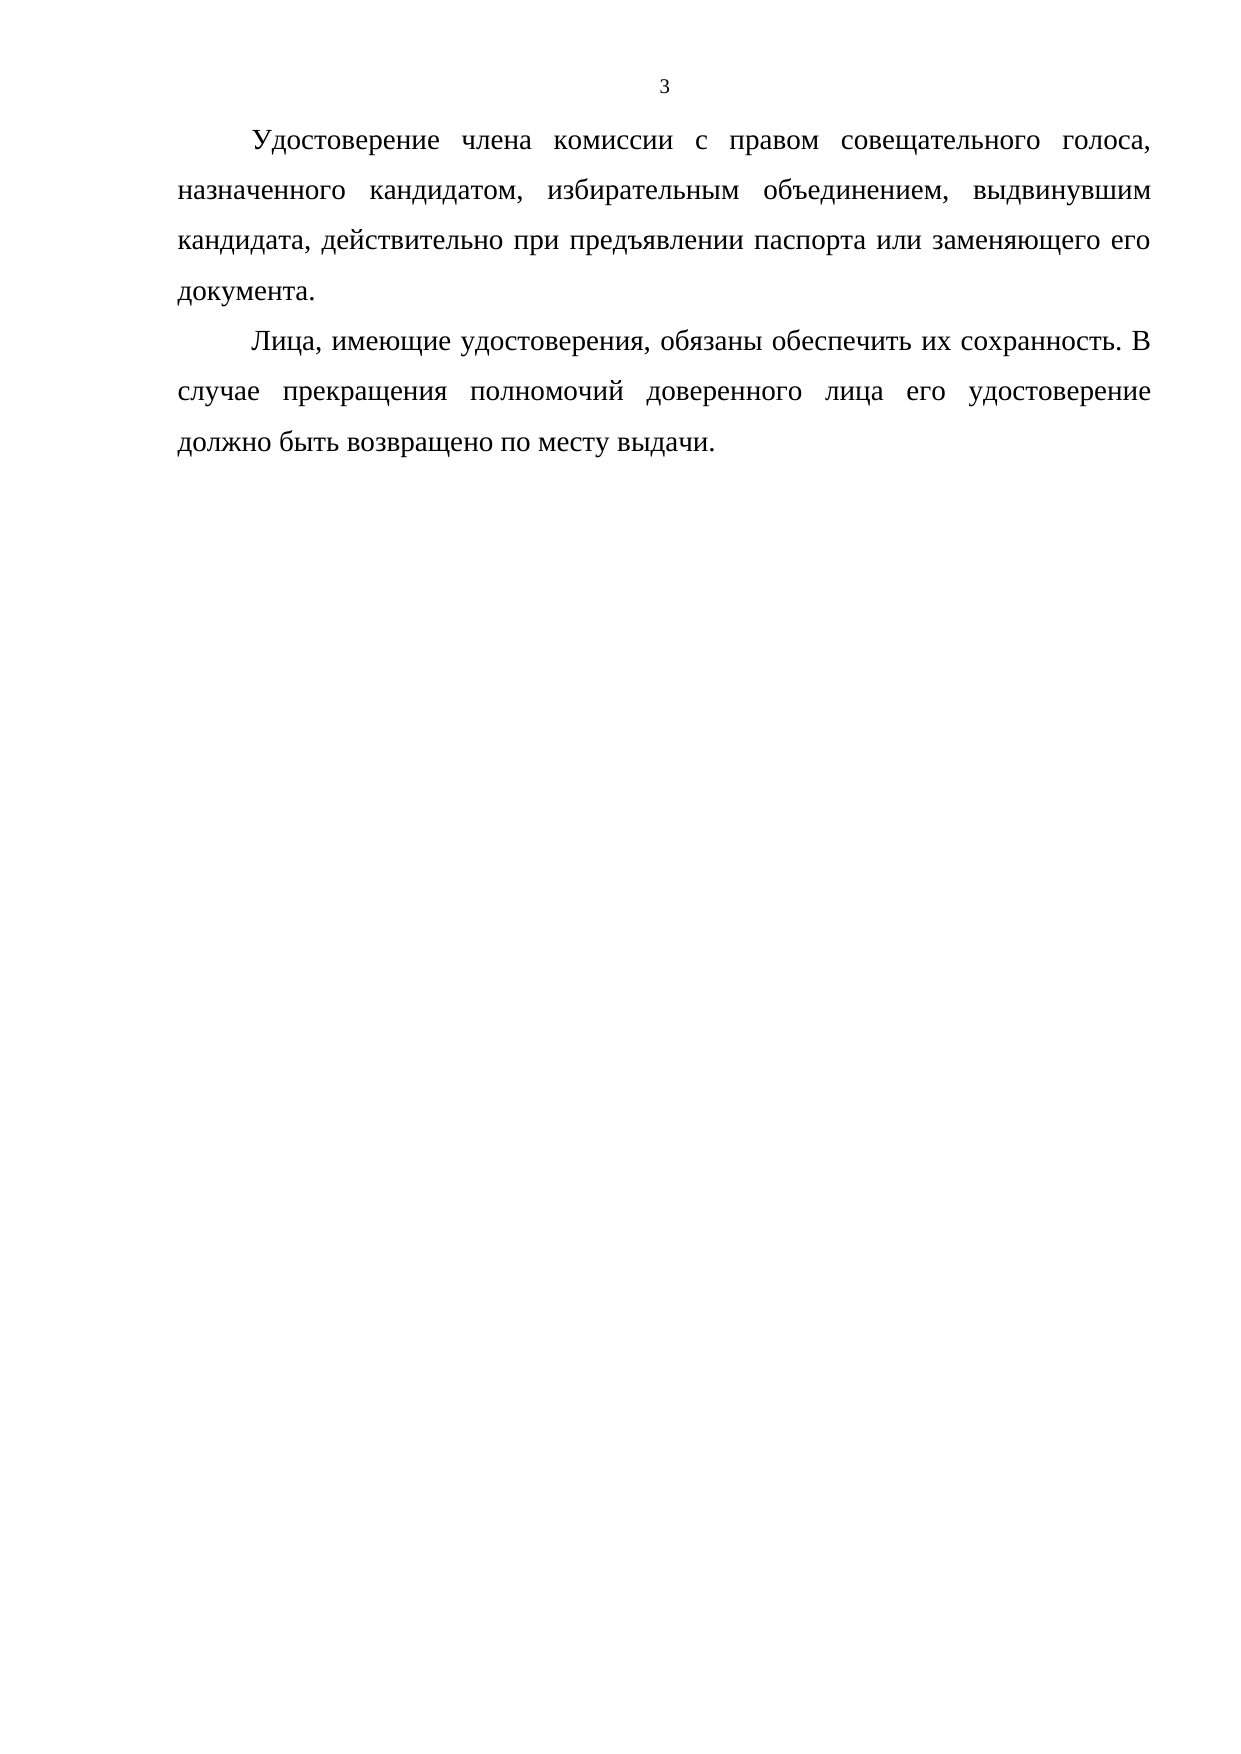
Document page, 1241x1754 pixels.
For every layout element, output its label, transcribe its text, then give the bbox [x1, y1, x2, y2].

text Лица, имеющие удостоверения, обязаны обеспечить их сохранность. В случае прекращения полномочий доверенного лица его удостоверение должно быть возвращено по месту выдачи. [177, 323, 1152, 457]
text Удостоверение члена комиссии с правом совещательного голоса, назначенного кандидатом, избирательным объединением, выдвинувшим кандидата, действительно при предъявлении паспорта или заменяющего его документа. [177, 122, 1152, 306]
